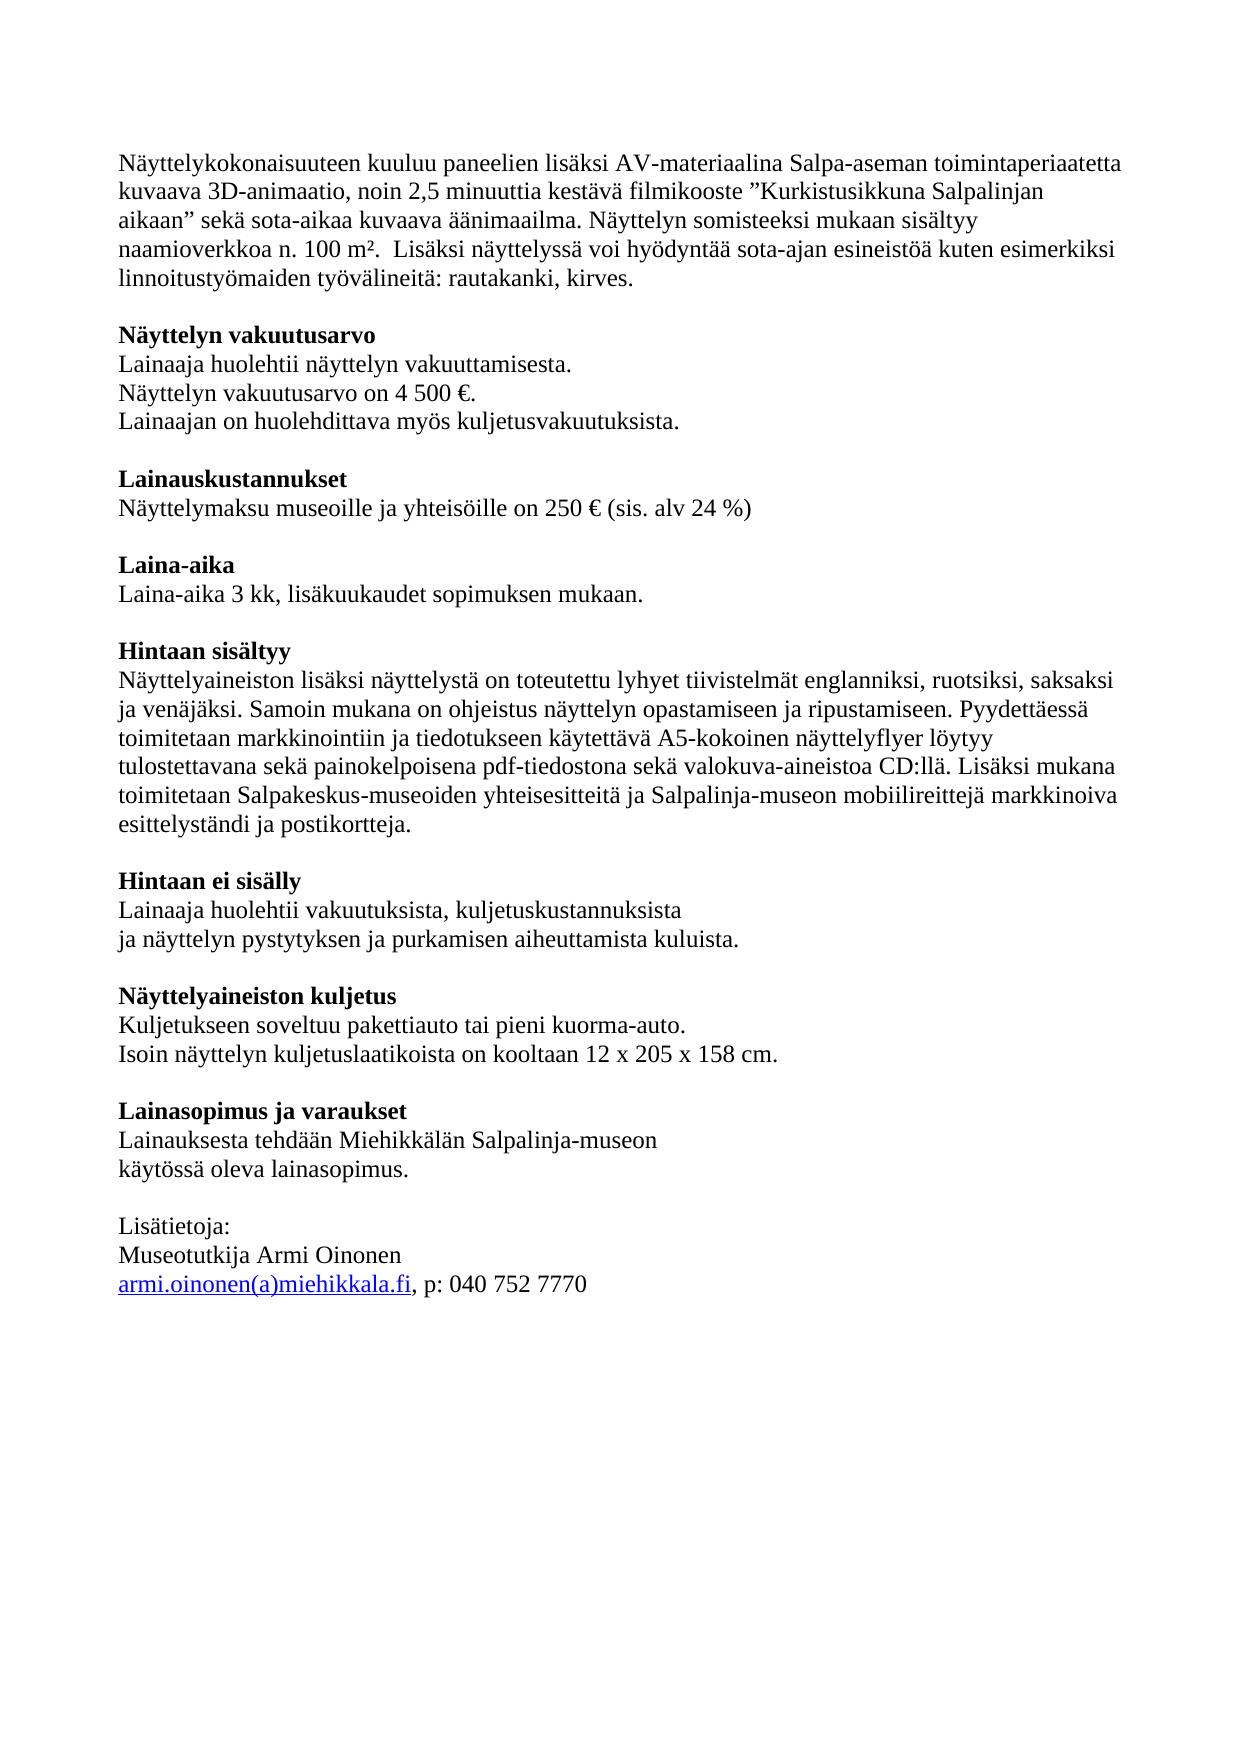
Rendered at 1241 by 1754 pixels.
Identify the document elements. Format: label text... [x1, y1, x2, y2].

text Hintaan sisältyy Näyttelyaineiston lisäksi näyttelystä on toteutettu lyhyet tiivistelmät englanniksi, ruotsiksi, saksaksi ja venäjäksi. Samoin mukana on ohjeistus näyttelyn opastamiseen ja ripustamiseen. Pyydettäessä toimitetaan markkinointiin ja tiedotukseen käytettävä A5-kokoinen näyttelyflyer löytyy tulostettavana sekä painokelpoisena pdf-tiedostona sekä valokuva-aineistoa CD:llä. Lisäksi mukana toimitetaan Salpakeskus-museoiden yhteisesitteitä ja Salpalinja-museon mobiilireittejä markkinoiva esittelyständi ja postikortteja. [118, 636, 1122, 838]
text Lainaaja huolehtii vakuutuksista, kuljetuskustannuksista [118, 895, 1122, 924]
text Lainaaja huolehtii näyttelyn vakuuttamisesta. [118, 349, 1122, 378]
text Laina-aika 3 kk, lisäkuukaudet sopimuksen mukaan. [118, 579, 1122, 608]
text Lainasopimus ja varaukset [118, 1096, 1122, 1125]
subtitle Näyttelyaineiston kuljetus [118, 981, 1122, 1010]
text Lisätietoja: Museotutkija Armi Oinonen [118, 1211, 1122, 1269]
text Isoin näyttelyn kuljetuslaatikoista on kooltaan 12 x 205 x . [118, 1039, 1122, 1068]
text Näyttelymaksu museoille ja yhteisöille on 250 € (sis. alv 24 %) [118, 493, 1122, 521]
text ja näyttelyn pystytyksen ja purkamisen aiheuttamista kuluista. [118, 924, 1122, 953]
text Lainauksesta tehdään Miehikkälän Salpalinja-museon [118, 1125, 1122, 1154]
text Hintaan ei sisälly [118, 866, 1122, 895]
text armi.oinonen(a)miehikkala.fi, p: 040 752 7770 [118, 1269, 1122, 1298]
text Lainaajan on huolehdittava myös kuljetusvakuutuksista. [118, 406, 1122, 435]
text Näyttelyn vakuutusarvo [118, 320, 1122, 349]
text Näyttelykokonaisuuteen kuuluu paneelien lisäksi AV-materiaalina Salpa-aseman toimintaperiaatetta kuvaava 3D-animaatio, noin 2,5 minuuttia kestävä filmikooste ”Kurkistusikkuna Salpalinjan aikaan” sekä sota-aikaa kuvaava äänimaailma. Näyttelyn somisteeksi mukaan sisältyy naamioverkkoa n. . Lisäksi näyttelyssä voi hyödyntää sota-ajan esineistöä kuten esimerkiksi linnoitustyömaiden työvälineitä: rautakanki, kirves. [118, 148, 1122, 291]
text Kuljetukseen soveltuu pakettiauto tai pieni kuorma-auto. [118, 1010, 1122, 1039]
text Lainauskustannukset [118, 464, 1122, 493]
text Laina-aika [118, 550, 1122, 579]
text käytössä oleva lainasopimus. [118, 1154, 1122, 1183]
text Näyttelyn vakuutusarvo on 4 500 €. [118, 378, 1122, 406]
